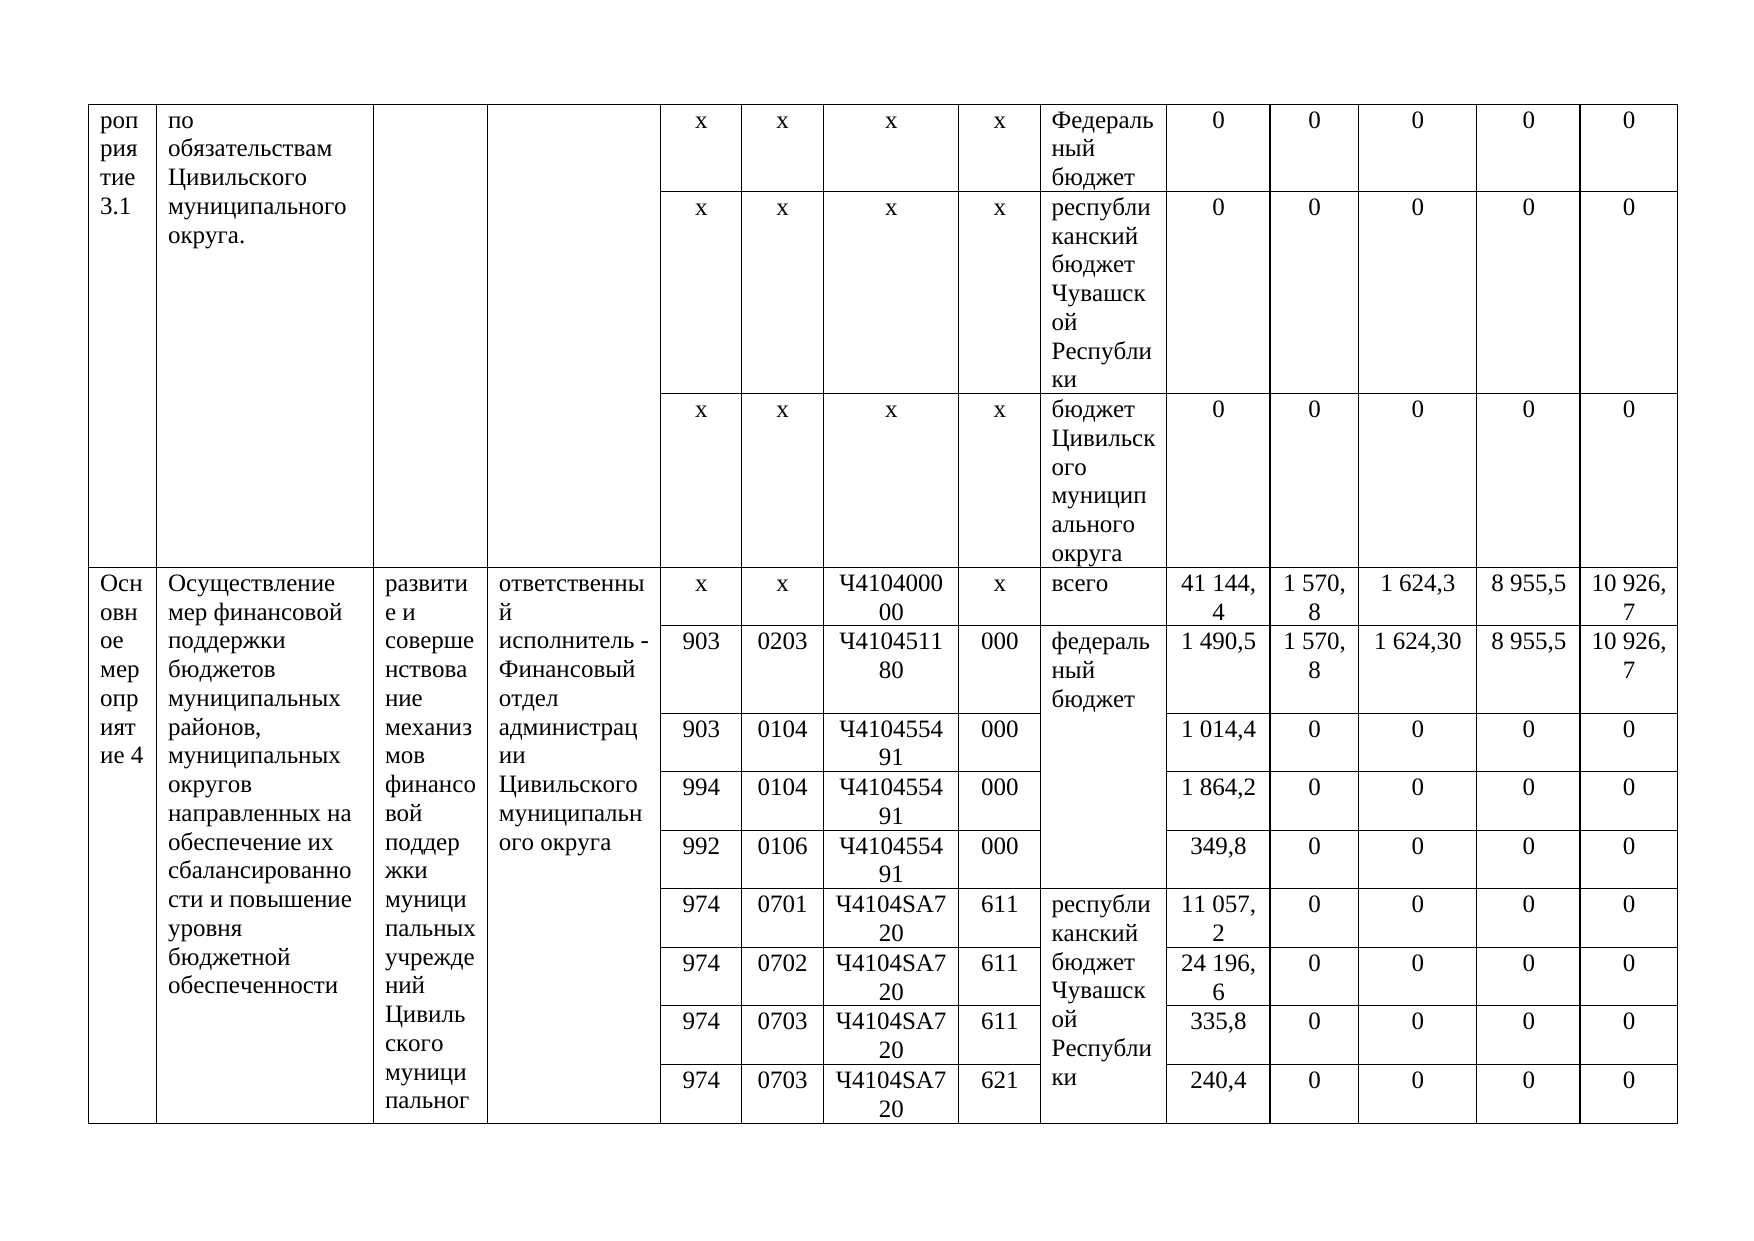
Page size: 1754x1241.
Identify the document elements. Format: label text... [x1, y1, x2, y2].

table_cell 1 864,2 [1167, 772, 1269, 830]
table_cell 000 [959, 626, 1040, 713]
table_cell 0 [1581, 831, 1677, 888]
table_cell 0 [1271, 889, 1358, 947]
table_cell 11 057,2 [1167, 889, 1269, 947]
table_cell Ч410451180 [824, 626, 958, 713]
table_cell 0 [1581, 192, 1677, 393]
table_cell 903 [661, 714, 741, 771]
table_cell республиканский бюджет Чувашской Республики [1041, 889, 1166, 1122]
table_cell 0 [1359, 772, 1476, 830]
table_cell х [959, 192, 1040, 393]
table_cell 0 [1271, 192, 1358, 393]
table_cell х [742, 192, 823, 393]
table_cell 0 [1581, 1006, 1677, 1064]
table_cell Ч4104SA720 [824, 1065, 958, 1122]
table_cell 0 [1477, 889, 1579, 947]
table_cell 0104 [742, 714, 823, 771]
table_cell Федеральный бюджет [1041, 105, 1166, 191]
table_cell 0 [1581, 394, 1677, 567]
table_cell 0 [1359, 1065, 1476, 1122]
table_cell 994 [661, 772, 741, 830]
table_cell 1 570,8 [1271, 568, 1358, 625]
table_cell 0 [1359, 948, 1476, 1005]
table_cell Ч410455491 [824, 772, 958, 830]
table_cell х [742, 394, 823, 567]
table_cell 0 [1477, 1006, 1579, 1064]
table_cell 0702 [742, 948, 823, 1005]
table_cell 1 490,5 [1167, 626, 1269, 713]
table_cell х [824, 192, 958, 393]
table_cell 0 [1581, 714, 1677, 771]
table_cell 0 [1477, 1065, 1579, 1122]
table_cell 0 [1271, 1065, 1358, 1122]
table_cell х [824, 105, 958, 191]
table_cell 000 [959, 714, 1040, 771]
table_cell 0 [1581, 948, 1677, 1005]
table_cell 0 [1359, 105, 1476, 191]
table_cell 0203 [742, 626, 823, 713]
table_cell бюджет Цивильского муниципального округа [1041, 394, 1166, 567]
table_cell х [661, 192, 741, 393]
table_cell [488, 105, 660, 567]
table_cell 24 196,6 [1167, 948, 1269, 1005]
table_cell 0 [1271, 831, 1358, 888]
table_cell Ч4104SA720 [824, 889, 958, 947]
table_cell 0 [1359, 394, 1476, 567]
table_cell х [959, 394, 1040, 567]
table_cell 0 [1477, 772, 1579, 830]
table_cell 240,4 [1167, 1065, 1269, 1122]
table_cell 0 [1477, 192, 1579, 393]
table_cell 10 926,7 [1581, 568, 1677, 625]
table_cell 0 [1477, 714, 1579, 771]
table_cell х [661, 394, 741, 567]
table_cell 611 [959, 1006, 1040, 1064]
table_cell 0 [1477, 831, 1579, 888]
table_cell 0 [1271, 394, 1358, 567]
table_cell 0 [1167, 192, 1269, 393]
table_cell х [824, 394, 958, 567]
table_cell х [661, 568, 741, 625]
table_cell республиканский бюджет Чувашской Республики [1041, 192, 1166, 393]
table_cell 992 [661, 831, 741, 888]
table_cell х [661, 105, 741, 191]
table_cell 0 [1477, 394, 1579, 567]
table_cell 1 570,8 [1271, 626, 1358, 713]
table_cell 0 [1271, 714, 1358, 771]
table_cell 974 [661, 948, 741, 1005]
table_cell 974 [661, 1006, 741, 1064]
table_cell всего [1041, 568, 1166, 625]
table_cell 1 014,4 [1167, 714, 1269, 771]
table_cell Ч410455491 [824, 831, 958, 888]
table_cell 41 144,4 [1167, 568, 1269, 625]
table_cell 0 [1271, 772, 1358, 830]
table_cell х [742, 105, 823, 191]
table_cell 0 [1167, 394, 1269, 567]
table_cell [374, 105, 487, 567]
table_cell 1 624,3 [1359, 568, 1476, 625]
table_cell 0 [1581, 105, 1677, 191]
table_cell 0 [1581, 889, 1677, 947]
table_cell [157, 105, 373, 567]
table_cell 349,8 [1167, 831, 1269, 888]
table_cell 0703 [742, 1006, 823, 1064]
table_cell 10 926,7 [1581, 626, 1677, 713]
table_cell 0 [1271, 105, 1358, 191]
table_cell ответственный исполнитель - Финансовый отдел администрации Цивильского муниципального округа [488, 568, 660, 1122]
table_cell 335,8 [1167, 1006, 1269, 1064]
table_cell 8 955,5 [1477, 568, 1579, 625]
table_cell 0 [1477, 105, 1579, 191]
table_cell 8 955,5 [1477, 626, 1579, 713]
table_cell Ч410455491 [824, 714, 958, 771]
table_cell 0 [1359, 889, 1476, 947]
table_cell 621 [959, 1065, 1040, 1122]
table_cell 0 [1359, 831, 1476, 888]
table_cell 000 [959, 772, 1040, 830]
table_cell 611 [959, 889, 1040, 947]
table_cell 000 [959, 831, 1040, 888]
table_cell 0 [1167, 105, 1269, 191]
table_cell 0 [1581, 772, 1677, 830]
table_cell 974 [661, 1065, 741, 1122]
table_cell Осуществление мер финансовой поддержки бюджетов муниципальных районов, муниципальных округов направленных на обеспечение их сбалансированности и повышение уровня бюджетной обеспеченности [157, 568, 373, 1122]
table_cell 0 [1359, 1006, 1476, 1064]
table_cell 974 [661, 889, 741, 947]
table_cell 0 [1477, 948, 1579, 1005]
table_cell развитие и совершенствование механизмов финансовой поддержки муниципальных учреждений Цивильского муниципального округа направленных на повышение их сбалансированности и бюджетной обеспеченности [374, 568, 487, 1122]
table_cell Ч4104SA720 [824, 1006, 958, 1064]
table_cell х [959, 568, 1040, 625]
table_cell 0 [1359, 192, 1476, 393]
table_cell 0104 [742, 772, 823, 830]
table_cell 0 [1271, 948, 1358, 1005]
table_cell 903 [661, 626, 741, 713]
table_cell 0 [1359, 714, 1476, 771]
table_cell федеральный бюджет [1041, 626, 1166, 888]
table_cell 0701 [742, 889, 823, 947]
table_cell 0 [1581, 1065, 1677, 1122]
table_cell 1 624,30 [1359, 626, 1476, 713]
table_cell х [742, 568, 823, 625]
table_cell Ч4104SA720 [824, 948, 958, 1005]
table_cell Мероприятие 3.1 [89, 105, 156, 567]
table_cell 0106 [742, 831, 823, 888]
table_cell 0 [1271, 1006, 1358, 1064]
table_cell Основное мероприятие 4 [89, 568, 156, 1122]
table_cell 611 [959, 948, 1040, 1005]
table_cell 0703 [742, 1065, 823, 1122]
table_cell Ч410400000 [824, 568, 958, 625]
table_cell х [959, 105, 1040, 191]
